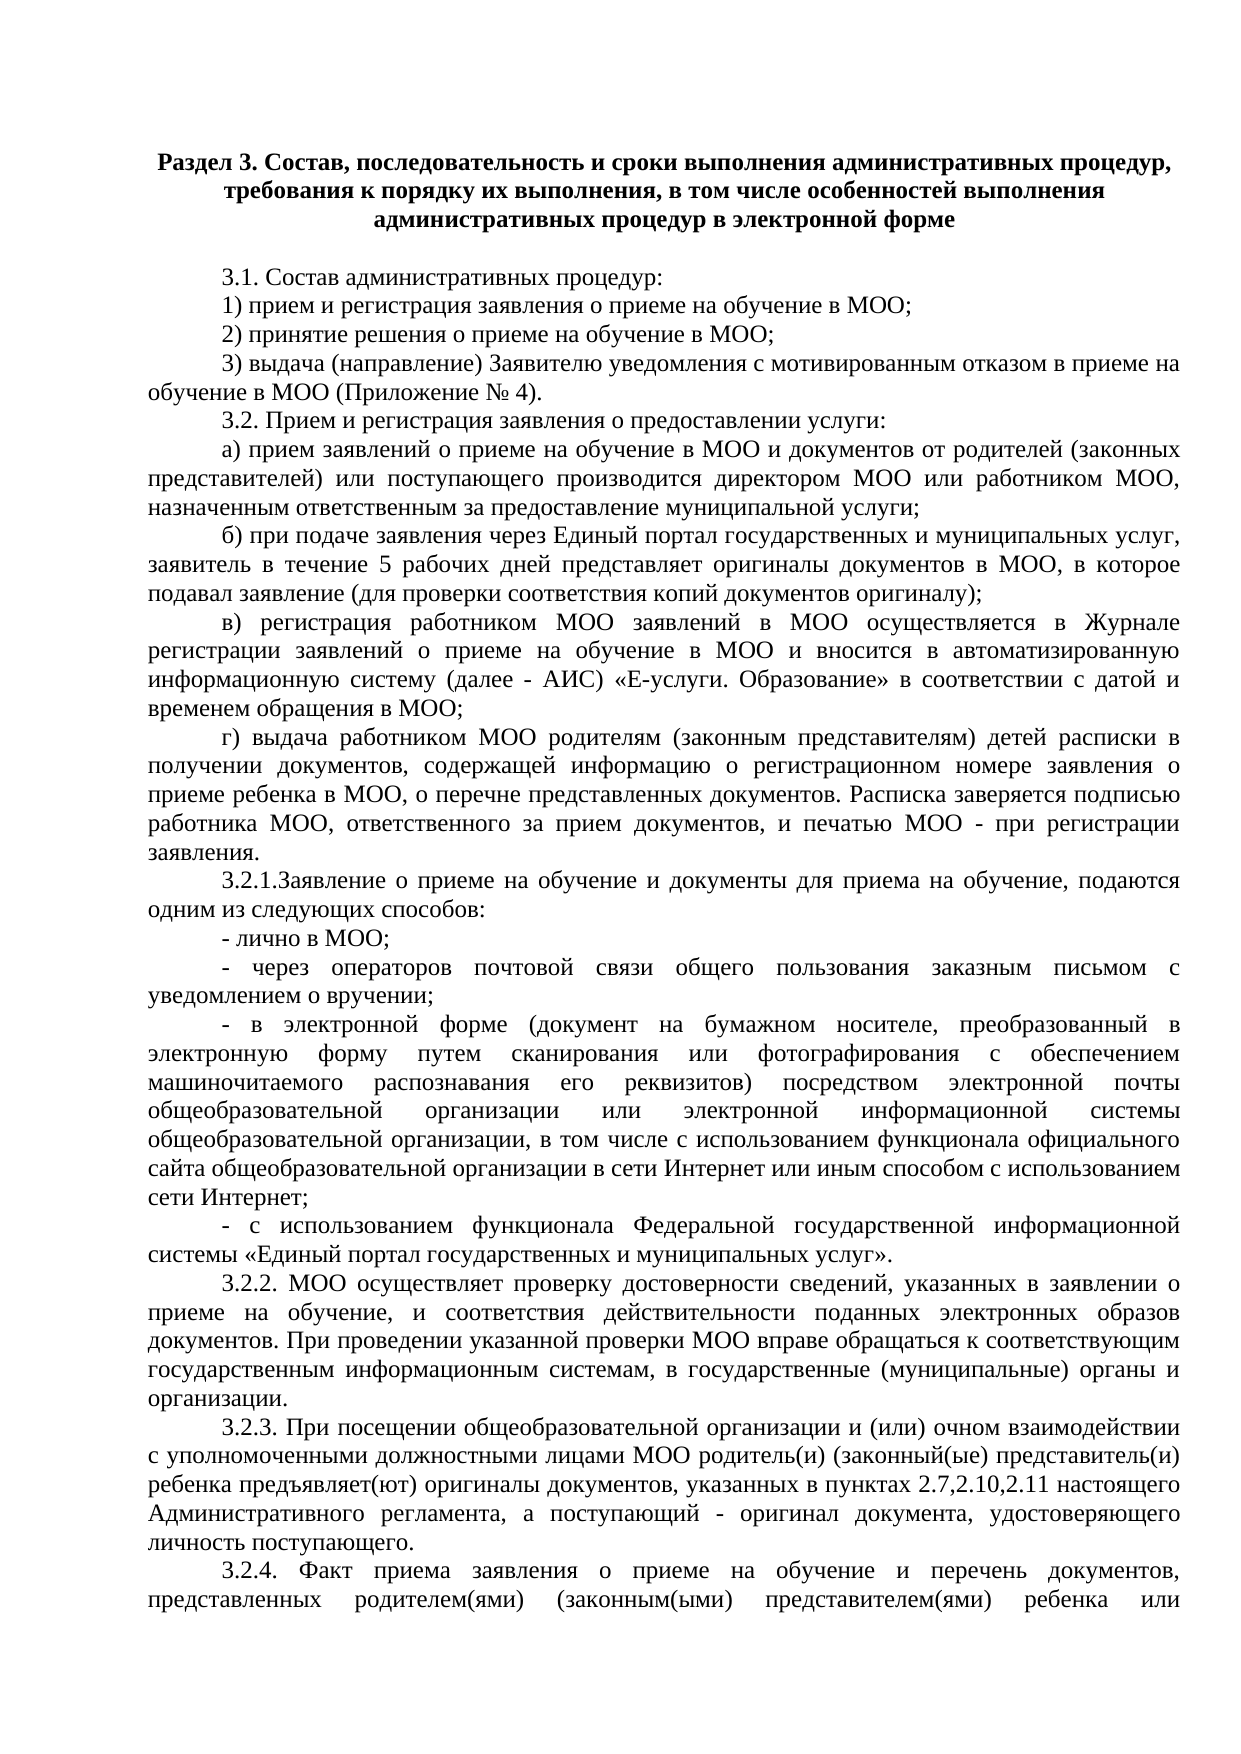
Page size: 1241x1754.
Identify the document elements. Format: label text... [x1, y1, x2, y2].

text - лично в МОО; [148, 923, 1181, 952]
text в) регистрация работником МОО заявлений в МОО осуществляется в Журнале регистрации заявлений о приеме на обучение в МОО и вносится в автоматизированную информационную систему (далее - АИС) «Е-услуги. Образование» в соответствии с датой и временем обращения в МОО; [148, 607, 1181, 722]
text а) прием заявлений о приеме на обучение в МОО и документов от родителей (законных представителей) или поступающего производится директором МОО или работником МОО, назначенным ответственным за предоставление муниципальной услуги; [148, 434, 1181, 521]
text Раздел 3. Состав, последовательность и сроки выполнения административных процедур, требования к порядку их выполнения, в том числе особенностей выполнения административных процедур в электронной форме [148, 147, 1181, 233]
text б) при подаче заявления через Единый портал государственных и муниципальных услуг, заявитель в течение 5 рабочих дней представляет оригиналы документов в МОО, в которое подавал заявление (для проверки соответствия копий документов оригиналу); [148, 521, 1181, 607]
text - через операторов почтовой связи общего пользования заказным письмом с уведомлением о вручении; [148, 952, 1181, 1009]
text 3) выдача (направление) Заявителю уведомления с мотивированным отказом в приеме на обучение в МОО (Приложение № 4). [148, 348, 1181, 406]
text - с использованием функционала Федеральной государственной информационной системы «Единый портал государственных и муниципальных услуг». [148, 1211, 1181, 1268]
text г) выдача работником МОО родителям (законным представителям) детей расписки в получении документов, содержащей информацию о регистрационном номере заявления о приеме ребенка в МОО, о перечне представленных документов. Расписка заверяется подписью работника МОО, ответственного за прием документов, и печатью МОО - при регистрации заявления. [148, 722, 1181, 866]
text 1) прием и регистрация заявления о приеме на обучение в МОО; [148, 291, 1181, 319]
text - в электронной форме (документ на бумажном носителе, преобразованный в электронную форму путем сканирования или фотографирования с обеспечением машиночитаемого распознавания его реквизитов) посредством электронной почты общеобразовательной организации или электронной информационной системы общеобразовательной организации, в том числе с использованием функционала официального сайта общеобразовательной организации в сети Интернет или иным способом с использованием сети Интернет; [148, 1009, 1181, 1211]
text 2) принятие решения о приеме на обучение в МОО; [148, 319, 1181, 348]
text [148, 1556, 1181, 1613]
text 3.2.2. МОО осуществляет проверку достоверности сведений, указанных в заявлении о приеме на обучение, и соответствия действительности поданных электронных образов документов. При проведении указанной проверки МОО вправе обращаться к соответствующим государственным информационным системам, в государственные (муниципальные) органы и организации. [148, 1268, 1181, 1412]
text 3.2.3. При посещении общеобразовательной организации и (или) очном взаимодействии с уполномоченными должностными лицами МОО родитель(и) (законный(ые) представитель(и) ребенка предъявляет(ют) оригиналы документов, указанных в пунктах 2.7,2.10,2.11 настоящего Административного регламента, а поступающий - оригинал документа, удостоверяющего личность поступающего. [148, 1412, 1181, 1556]
text 3.2. Прием и регистрация заявления о предоставлении услуги: [148, 406, 1181, 434]
text 3.2.1.Заявление о приеме на обучение и документы для приема на обучение, подаются одним из следующих способов: [148, 866, 1181, 923]
text 3.1. Состав административных процедур: [148, 262, 1181, 291]
